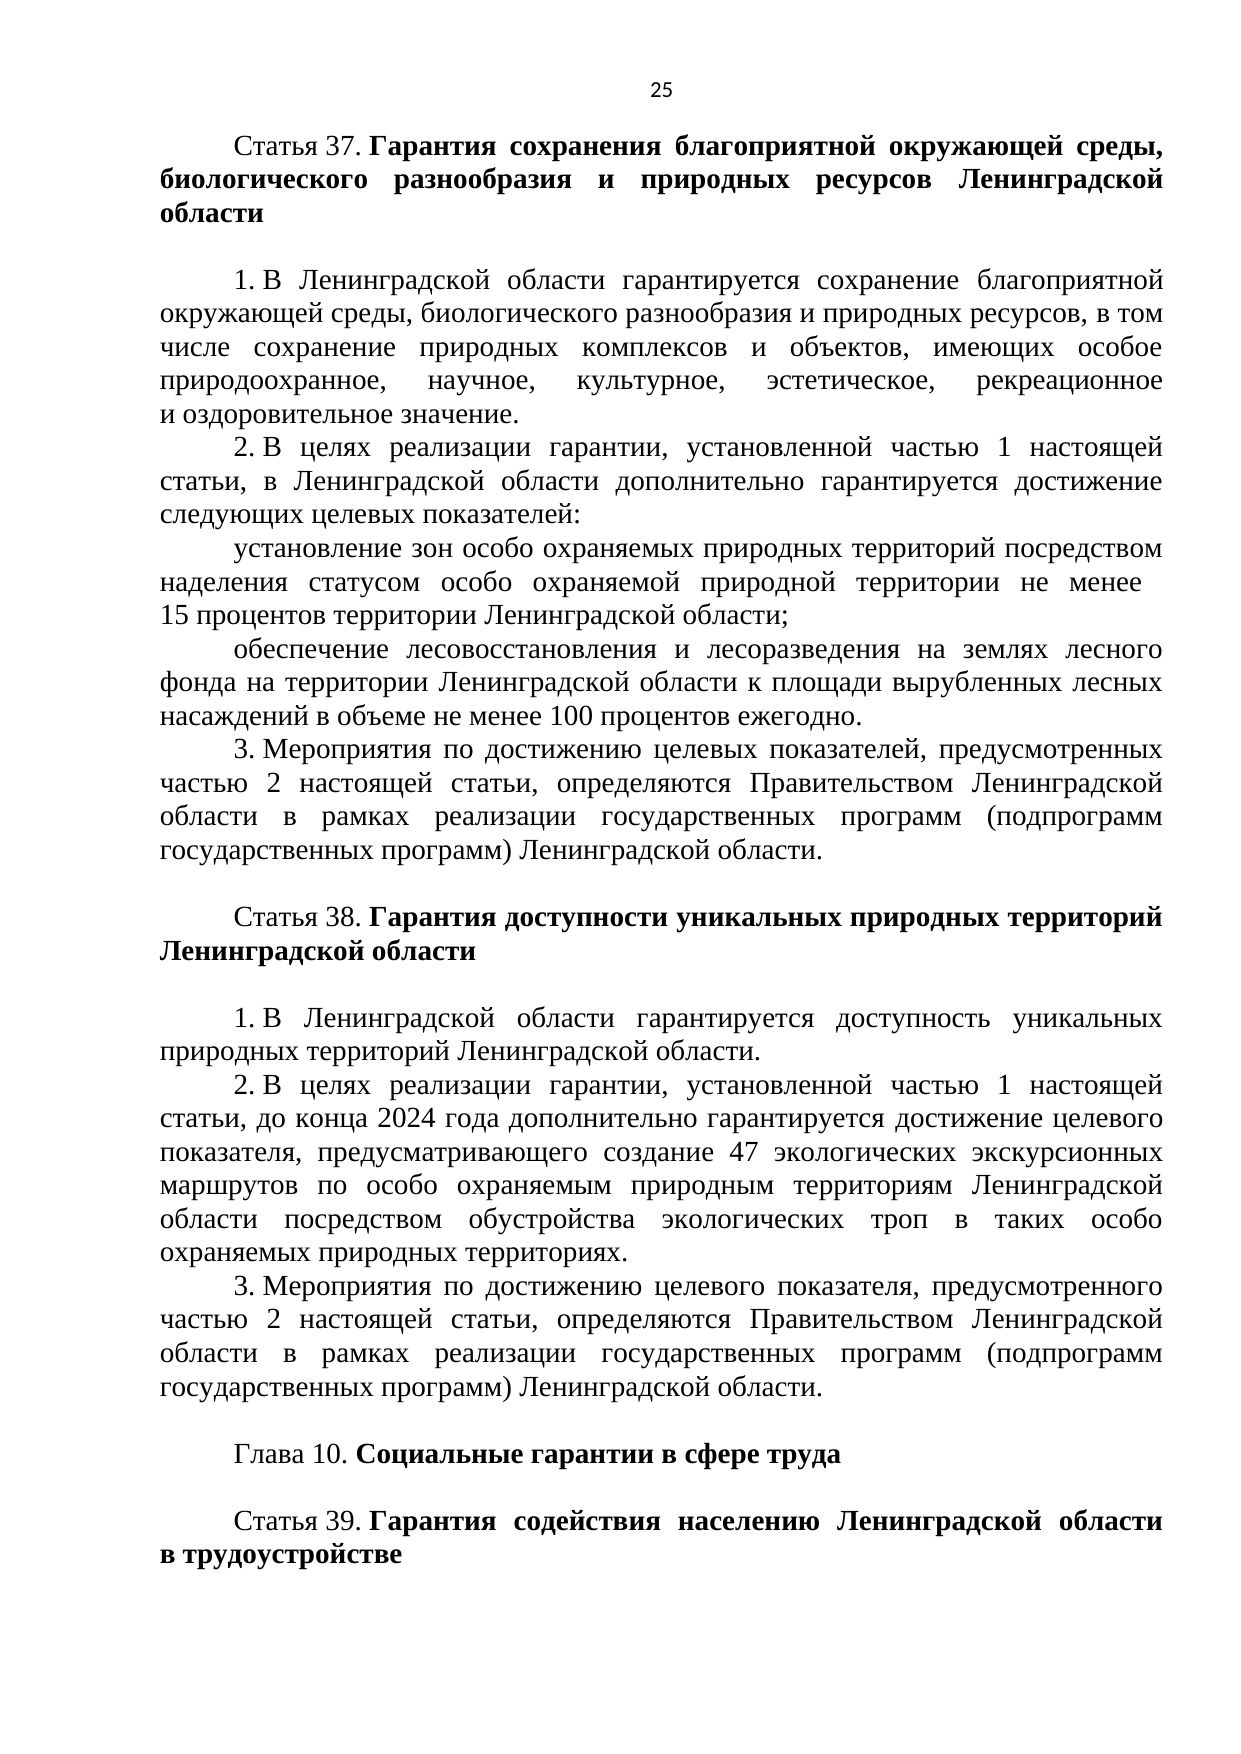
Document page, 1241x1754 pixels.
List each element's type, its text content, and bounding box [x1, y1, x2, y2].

text 2. В целях реализации гарантии, установленной частью 1 настоящей статьи, в Ленинградской области дополнительно гарантируется достижение следующих целевых показателей: [159, 429, 1163, 530]
text 3. Мероприятия по достижению целевых показателей, предусмотренных частью 2 настоящей статьи, определяются Правительством Ленинградской области в рамках реализации государственных программ (подпрограмм государственных программ) Ленинградской области. [159, 731, 1163, 866]
text установление зон особо охраняемых природных территорий посредством наделения статусом особо охраняемой природной территории не менее 15 процентов территории Ленинградской области; [159, 530, 1163, 631]
text Статья 38. Гарантия доступности уникальных природных территорий Ленинградской области [159, 899, 1163, 966]
text обеспечение лесовосстановления и лесоразведения на землях лесного фонда на территории Ленинградской области к площади вырубленных лесных насаждений в объеме не менее 100 процентов ежегодно. [159, 631, 1163, 731]
text Глава 10. Социальные гарантии в сфере труда [159, 1436, 1163, 1469]
text Статья 39. Гарантия содействия населению Ленинградской области в трудоустройстве [159, 1503, 1163, 1570]
text Статья 37. Гарантия сохранения благоприятной окружающей среды, биологического разнообразия и природных ресурсов Ленинградской области [159, 128, 1163, 228]
text 1. В Ленинградской области гарантируется доступность уникальных природных территорий Ленинградской области. [159, 1000, 1163, 1067]
text 1. В Ленинградской области гарантируется сохранение благоприятной окружающей среды, биологического разнообразия и природных ресурсов, в том числе сохранение природных комплексов и объектов, имеющих особое природоохранное, научное, культурное, эстетическое, рекреационное и оздоровительное значение. [159, 262, 1163, 429]
text 2. В целях реализации гарантии, установленной частью 1 настоящей статьи, до конца 2024 года дополнительно гарантируется достижение целевого показателя, предусматривающего создание 47 экологических экскурсионных маршрутов по особо охраняемым природным территориям Ленинградской области посредством обустройства экологических троп в таких особо охраняемых природных территориях. [159, 1067, 1163, 1268]
